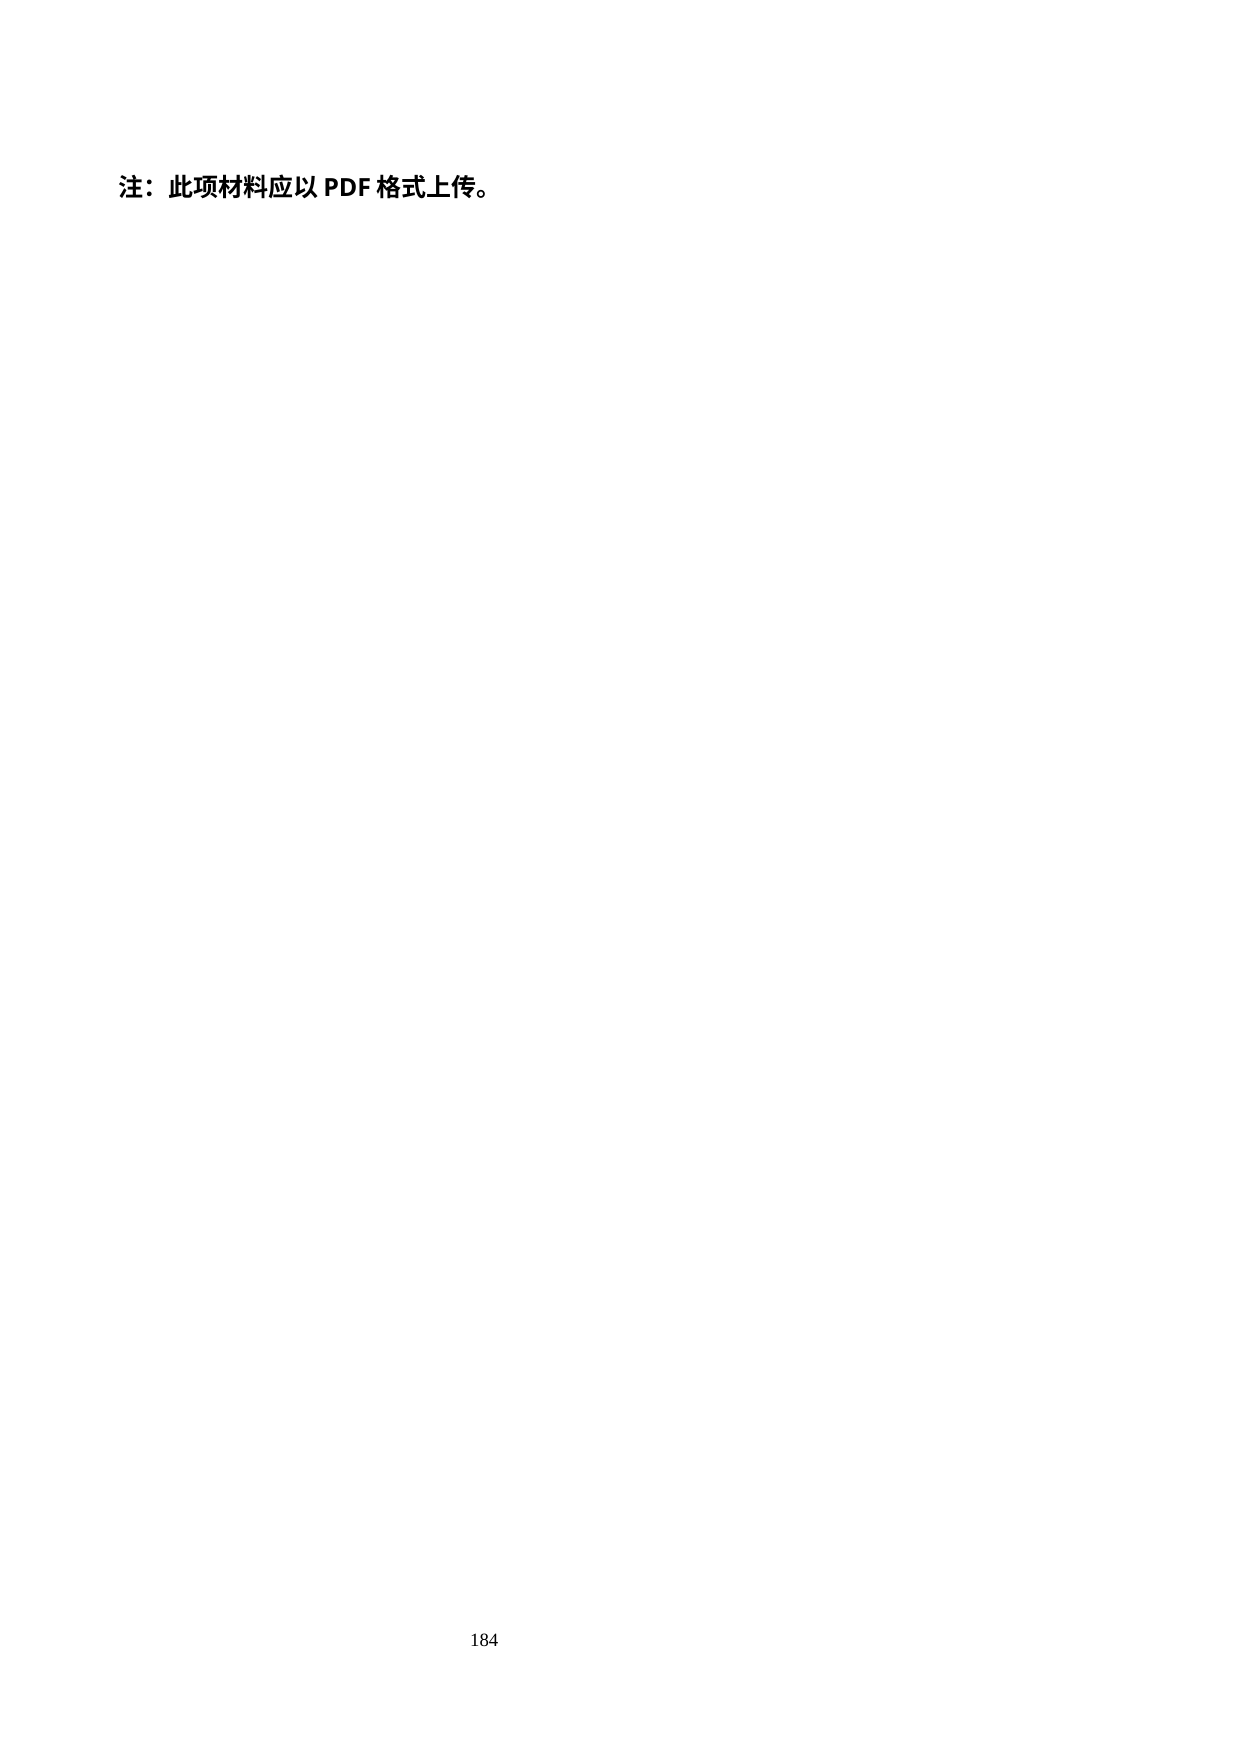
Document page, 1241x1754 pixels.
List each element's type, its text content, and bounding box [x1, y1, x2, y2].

text 注：此项材料应以PDF格式上传。 [118, 153, 1122, 218]
